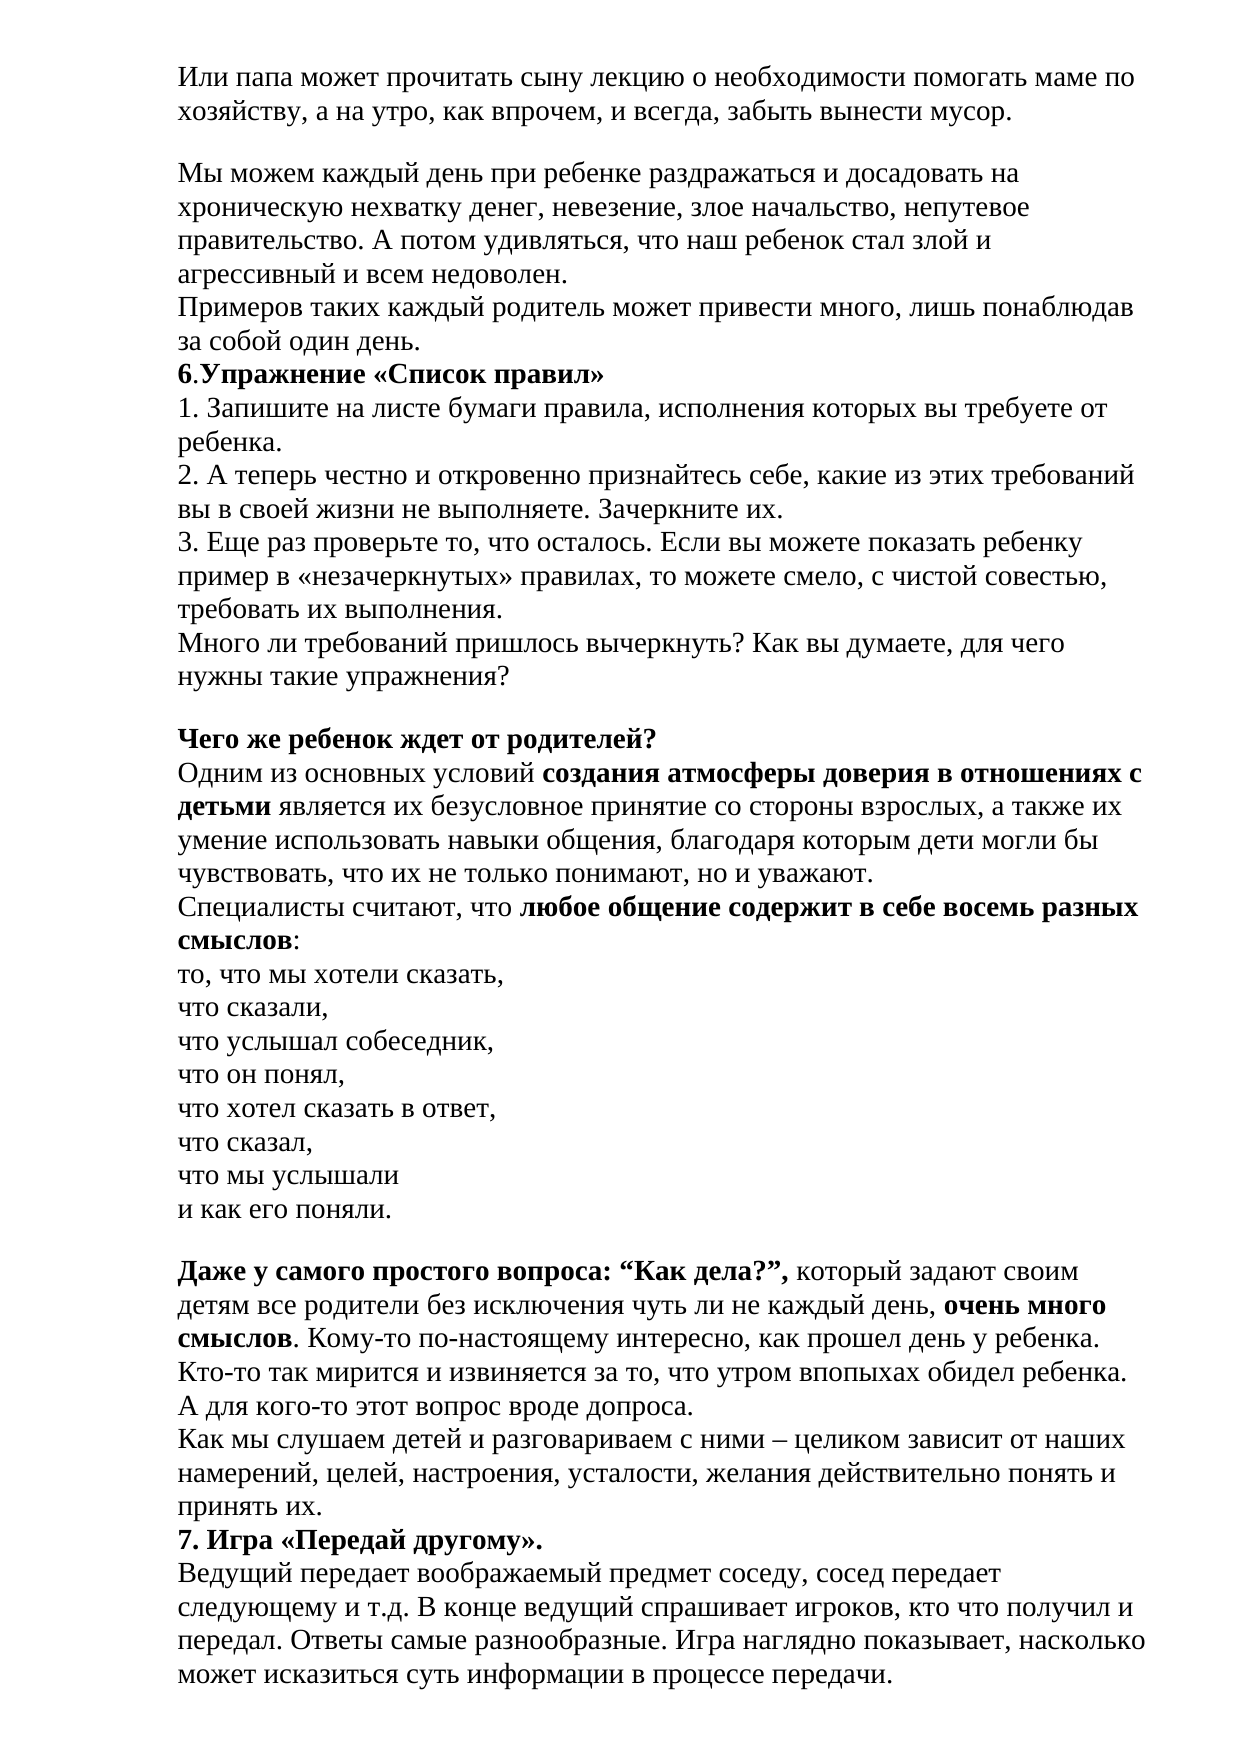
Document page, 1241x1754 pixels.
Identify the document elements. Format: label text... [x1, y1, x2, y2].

text Или папа может прочитать сыну лекцию о необходимости помогать маме по хозяйству, а на утро, как впрочем, и всегда, забыть вынести мусор. [177, 59, 1152, 126]
text Чего же ребенок ждет от родителей? Одним из основных условий создания атмосферы доверия в отношениях с детьми является их безусловное принятие со стороны взрослых, а также их умение использовать навыки общения, благодаря которым дети могли бы чувствовать, что их не только понимают, но и уважают. Специалисты считают, что любое общение содержит в себе восемь разных смыслов: то, что мы хотели сказать, что сказали, что услышал собеседник, что он понял, что хотел сказать в ответ, что сказал, что мы услышали и как его поняли. [177, 721, 1152, 1224]
text Даже у самого простого вопроса: “Как дела?”, который задают своим детям все родители без исключения чуть ли не каждый день, очень много смыслов. Кому-то по-настоящему интересно, как прошел день у ребенка. Кто-то так мирится и извиняется за то, что утром впопыхах обидел ребенка. А для кого-то этот вопрос вроде допроса. Как мы слушаем детей и разговариваем с ними – целиком зависит от наших намерений, целей, настроения, усталости, желания действительно понять и принять их. 7. Игра «Передай другому». Ведущий передает воображаемый предмет соседу, сосед передает следующему и т.д. В конце ведущий спрашивает игроков, кто что получил и передал. Ответы самые разнообразные. Игра наглядно показывает, насколько может исказиться суть информации в процессе передачи. [177, 1253, 1152, 1689]
text Мы можем каждый день при ребенке раздражаться и досадовать на хроническую нехватку денег, невезение, злое начальство, непутевое правительство. А потом удивляться, что наш ребенок стал злой и агрессивный и всем недоволен. Примеров таких каждый родитель может привести много, лишь понаблюдав за собой один день. 6.Упражнение «Список правил» 1. Запишите на листе бумаги правила, исполнения которых вы требуете от ребенка. 2. А теперь честно и откровенно признайтесь себе, какие из этих требований вы в своей жизни не выполняете. Зачеркните их. 3. Еще раз проверьте то, что осталось. Если вы можете показать ребенку пример в «незачеркнутых» правилах, то можете смело, с чистой совестью, требовать их выполнения. Много ли требований пришлось вычеркнуть? Как вы думаете, для чего нужны такие упражнения? [177, 155, 1152, 692]
